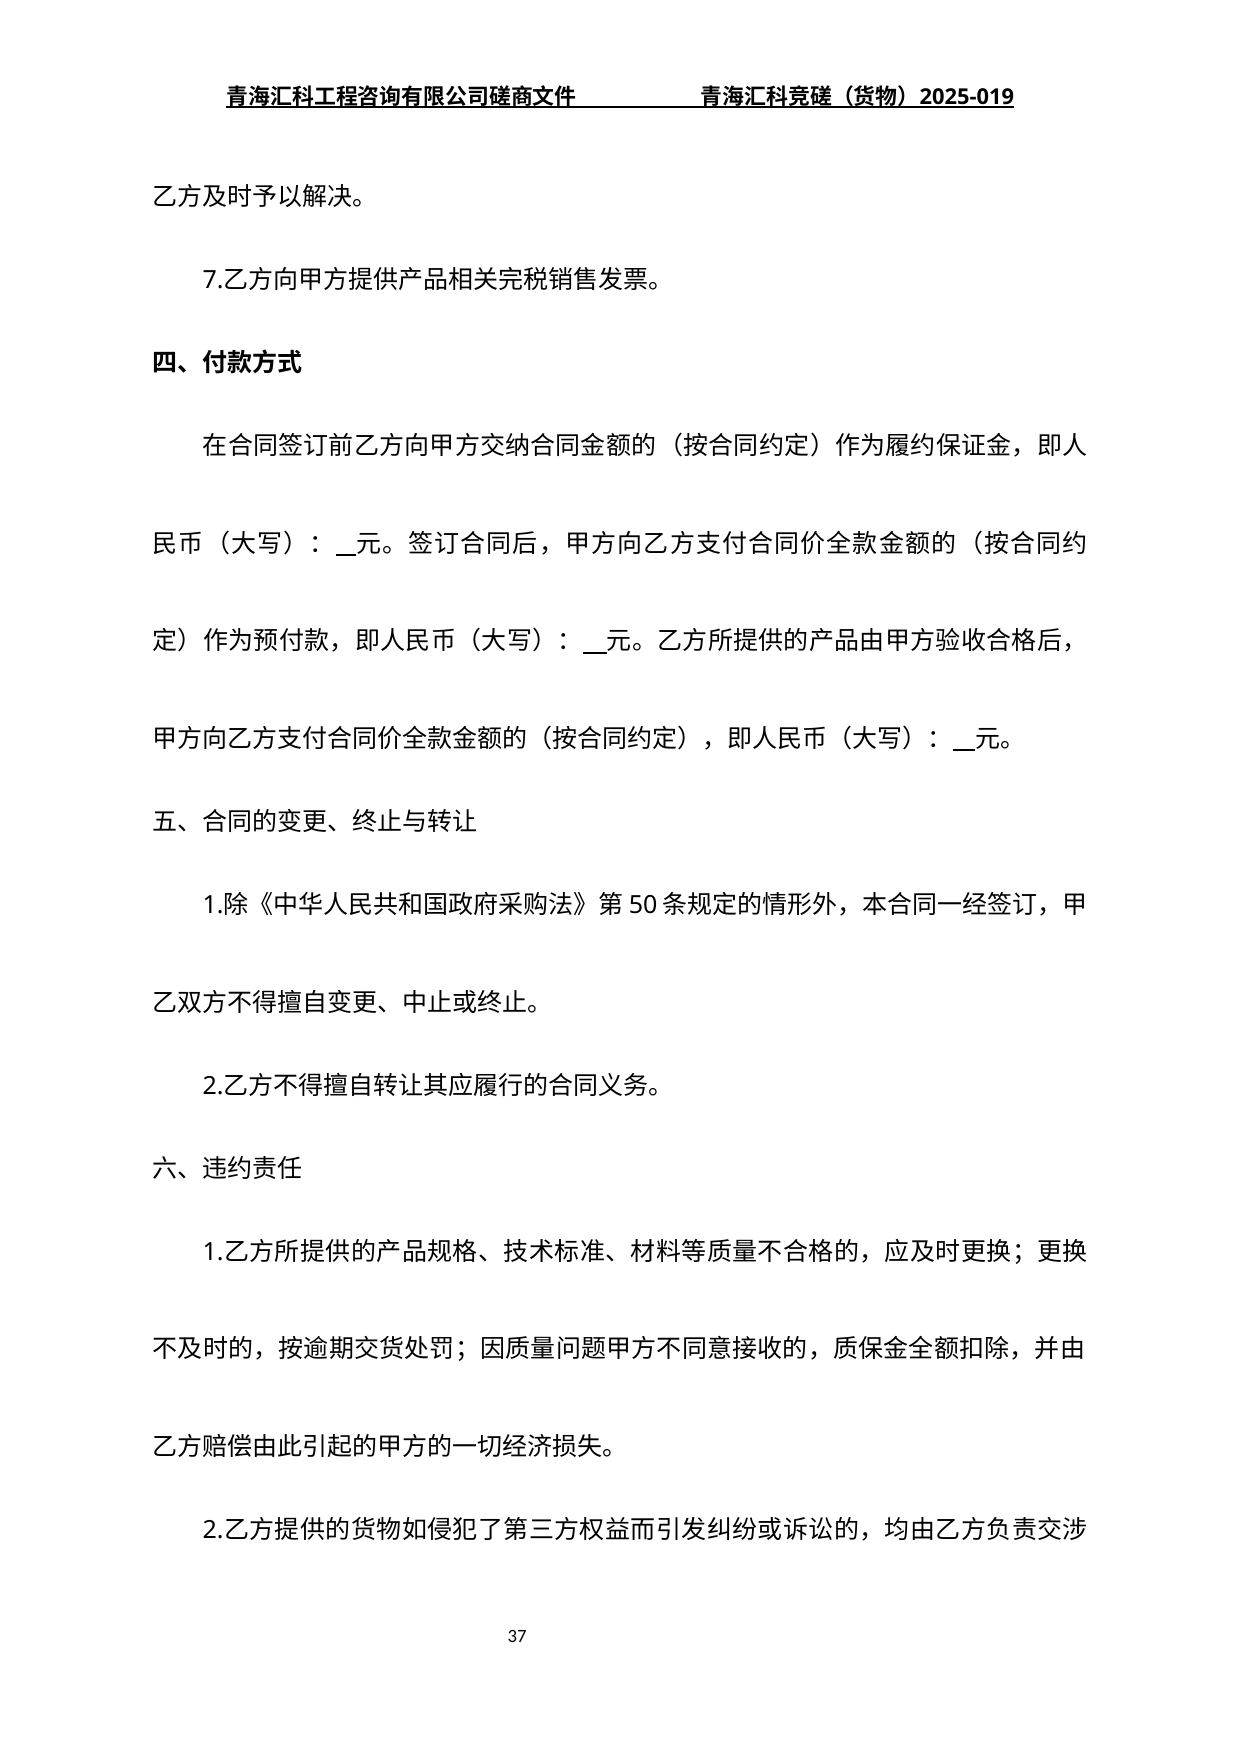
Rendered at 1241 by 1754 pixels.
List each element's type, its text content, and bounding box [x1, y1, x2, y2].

text 2.乙方不得擅自转让其应履行的合同义务。 [152, 1051, 1088, 1116]
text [152, 162, 1088, 227]
text 四、付款方式 [152, 328, 1088, 393]
text 六、违约责任 [152, 1134, 1088, 1199]
text 1.乙方所提供的产品规格、技术标准、材料等质量不合格的，应及时更换；更换不及时的，按逾期交货处罚；因质量问题甲方不同意接收的，质保金全额扣除，并由乙方赔偿由此引起的甲方的一切经济损失。 [152, 1217, 1088, 1477]
text 在合同签订前乙方向甲方交纳合同金额的（按合同约定）作为履约保证金，即人民币（大写）： 元。签订合同后，甲方向乙方支付合同价全款金额的（按合同约定）作为预付款，即人民币（大写）： 元。乙方所提供的产品由甲方验收合格后，甲方向乙方支付合同价全款金额的（按合同约定），即人民币（大写）： 元。 [152, 411, 1088, 769]
text 五、合同的变更、终止与转让 [152, 787, 1088, 852]
text 1.除《中华人民共和国政府采购法》第50条规定的情形外，本合同一经签订，甲乙双方不得擅自变更、中止或终止。 [152, 870, 1088, 1033]
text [152, 1495, 1088, 1560]
text 7.乙方向甲方提供产品相关完税销售发票。 [152, 245, 1088, 310]
